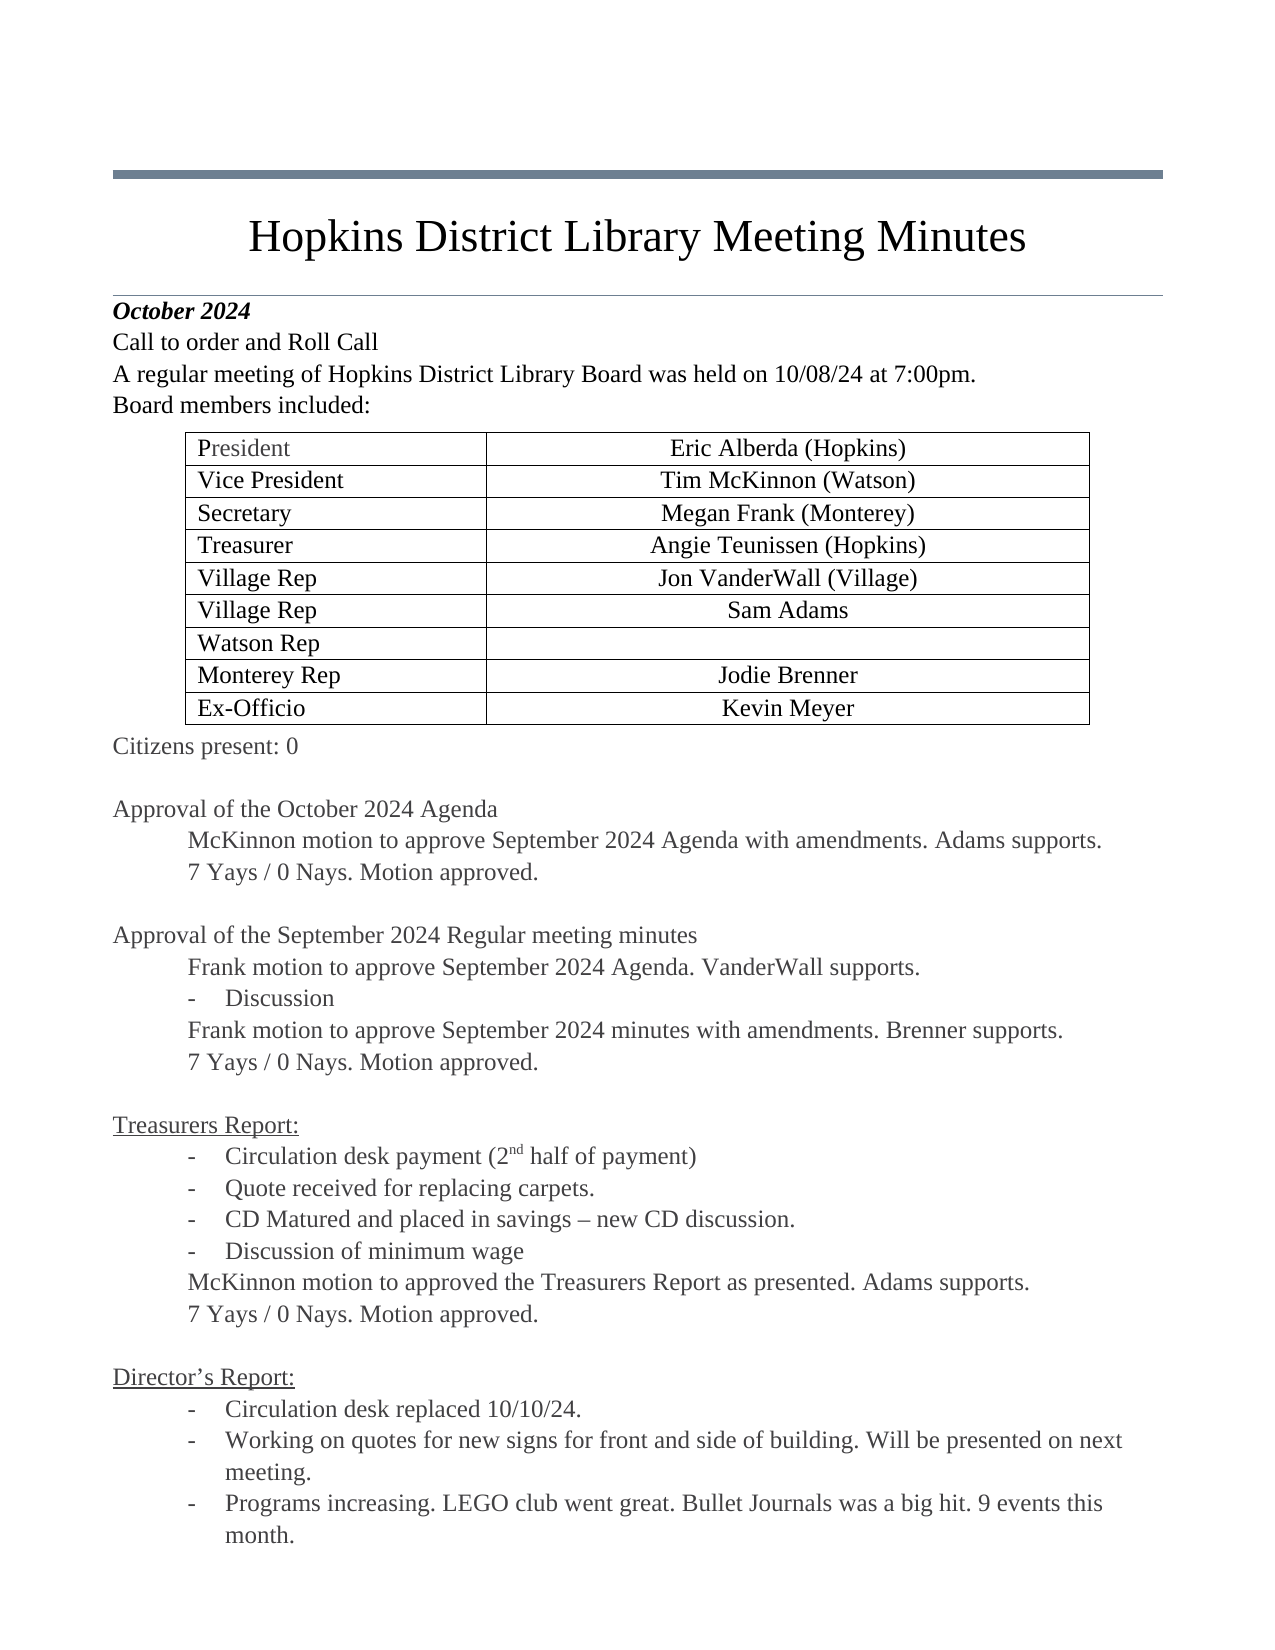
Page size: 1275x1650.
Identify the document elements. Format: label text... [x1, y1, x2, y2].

list CD Matured and placed in savings – new CD discussion. [187, 1204, 1162, 1233]
list Working on quotes for new signs for front and side of building. Will be presented on next meeting. [187, 1425, 1162, 1486]
text McKinnon motion to approved the Treasurers Report as presented. Adams supports. [187, 1267, 1162, 1296]
table_cell Secretary [186, 498, 486, 529]
text Approval of the October 2024 Agenda [112, 794, 1162, 823]
subtitle Call to order and Roll Call [112, 327, 1162, 356]
list Circulation desk payment (2nd half of payment) [187, 1141, 1162, 1170]
text McKinnon motion to approve September 2024 Agenda with amendments. Adams supports. [112, 826, 1162, 854]
text Board members included: [112, 391, 1162, 419]
table_cell Ex-Officio [186, 693, 486, 724]
text Citizens present: 0 [112, 731, 1162, 760]
subtitle October 2024 [112, 296, 1162, 325]
table_cell [487, 628, 1089, 659]
list Discussion [187, 983, 1162, 1012]
list Quote received for replacing carpets. [187, 1173, 1162, 1202]
list Programs increasing. LEGO club went great. Bullet Journals was a big hit. 9 events this month. [187, 1488, 1162, 1549]
table_cell Monterey Rep [186, 660, 486, 692]
table_cell Jon VanderWall (Village) [487, 563, 1089, 594]
list Circulation desk replaced 10/10/24. [187, 1394, 1162, 1422]
text A regular meeting of Hopkins District Library Board was held on 10/08/24 at 7:00pm. [112, 359, 1162, 388]
table_header President [186, 433, 486, 464]
text Director’s Report: [112, 1362, 1162, 1391]
table_header Eric Alberda (Hopkins) [487, 433, 1089, 464]
list Discussion of minimum wage [187, 1236, 1162, 1265]
table_cell Jodie Brenner [487, 660, 1089, 692]
table_cell Kevin Meyer [487, 693, 1089, 724]
table_cell Sam Adams [487, 595, 1089, 627]
table_cell Village Rep [186, 595, 486, 627]
table_cell Tim McKinnon (Watson) [487, 466, 1089, 497]
text 7 Yays / 0 Nays. Motion approved. [112, 857, 1162, 886]
text Treasurers Report: [112, 1110, 1162, 1138]
table_cell Megan Frank (Monterey) [487, 498, 1089, 529]
table_cell Angie Teunissen (Hopkins) [487, 530, 1089, 562]
text 7 Yays / 0 Nays. Motion approved. [112, 1047, 1162, 1075]
text Frank motion to approve September 2024 minutes with amendments. Brenner supports. [112, 1015, 1162, 1044]
table_cell Treasurer [186, 530, 486, 562]
text 7 Yays / 0 Nays. Motion approved. [187, 1299, 1162, 1328]
text Approval of the September 2024 Regular meeting minutes [112, 920, 1162, 949]
text Frank motion to approve September 2024 Agenda. VanderWall supports. [112, 952, 1162, 981]
table_cell Village Rep [186, 563, 486, 594]
table_cell Vice President [186, 466, 486, 497]
table_cell Watson Rep [186, 628, 486, 659]
table_header Hopkins District Library Meeting Minutes [113, 179, 1162, 295]
